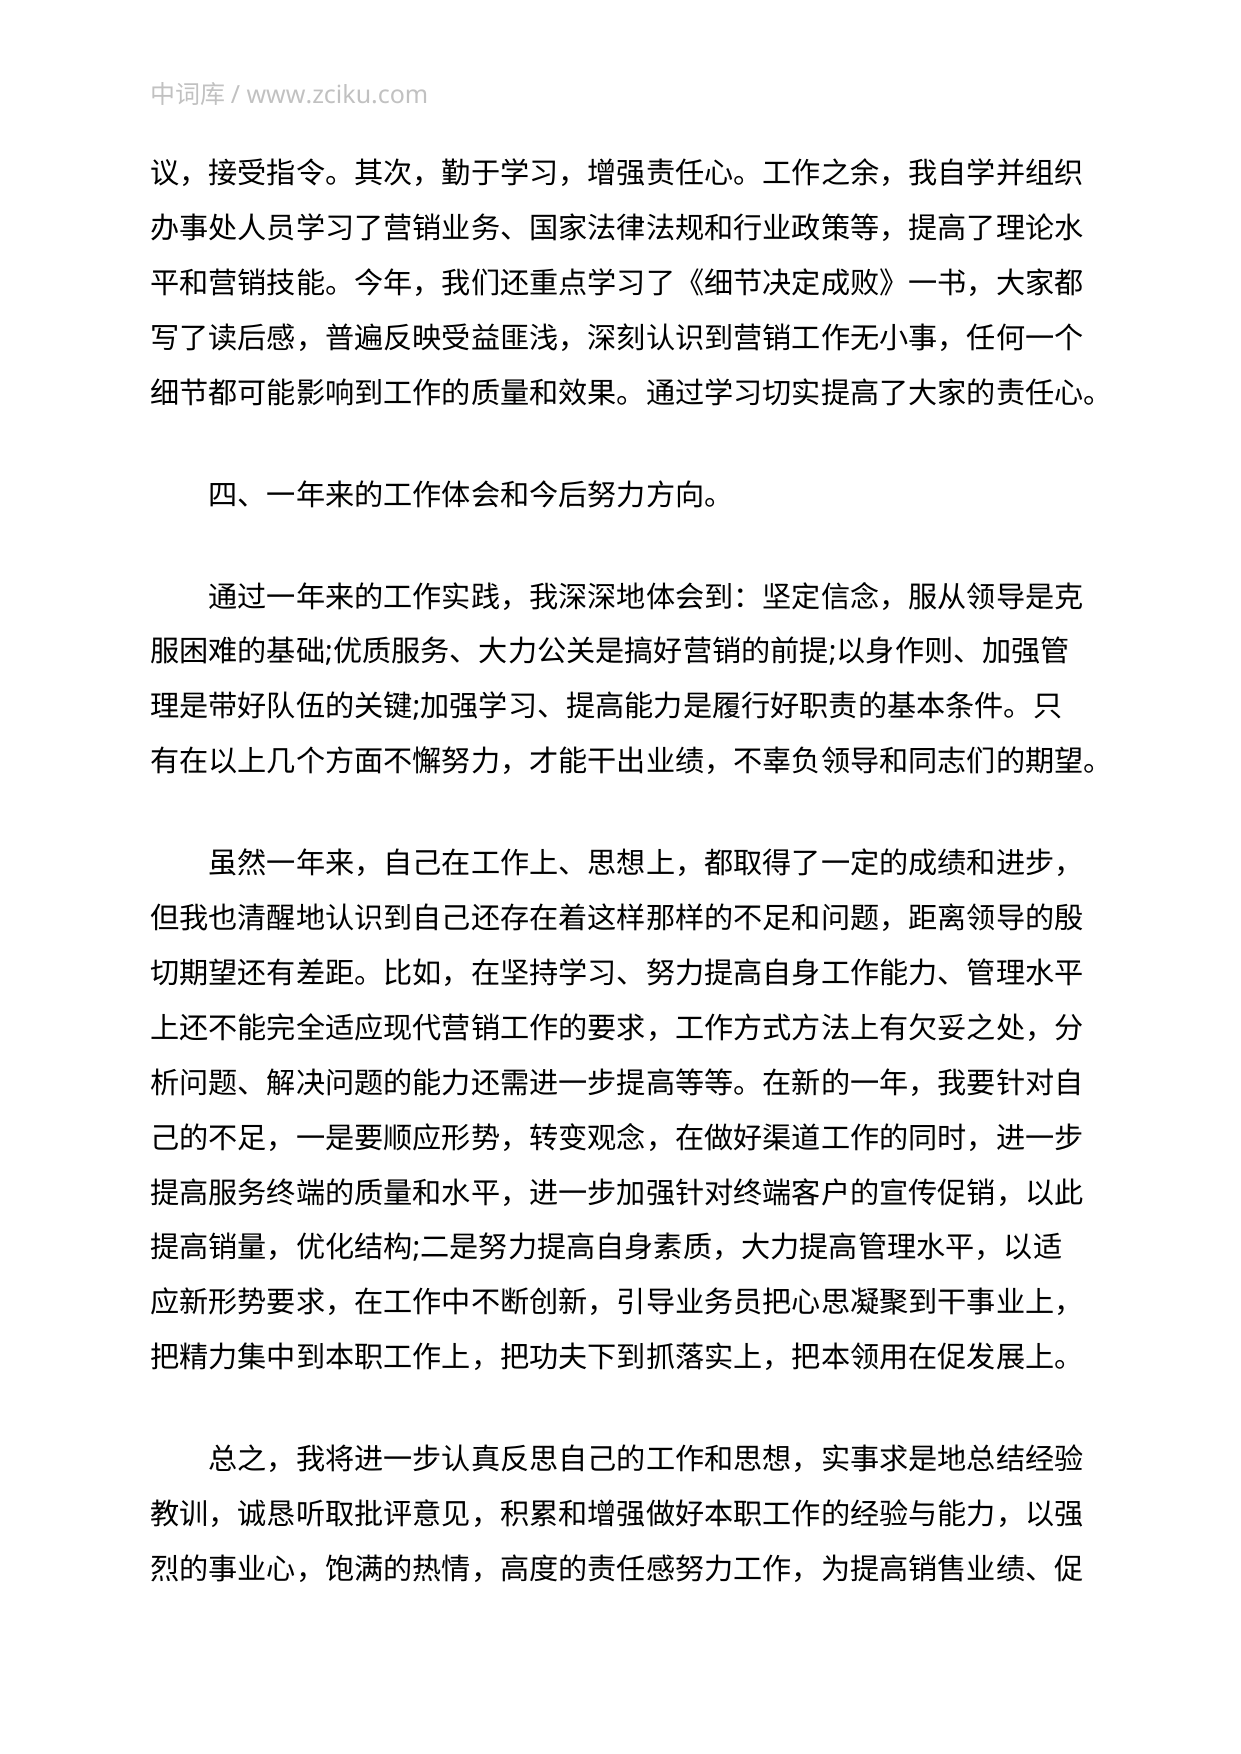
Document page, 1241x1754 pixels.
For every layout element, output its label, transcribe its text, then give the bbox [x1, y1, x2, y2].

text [150, 150, 1090, 412]
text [150, 1436, 1090, 1588]
text 虽然一年来，自己在工作上、思想上，都取得了一定的成绩和进步，但我也清醒地认识到自己还存在着这样那样的不足和问题，距离领导的殷切期望还有差距。比如，在坚持学习、努力提高自身工作能力、管理水平上还不能完全适应现代营销工作的要求，工作方式方法上有欠妥之处，分析问题、解决问题的能力还需进一步提高等等。在新的一年，我要针对自己的不足，一是要顺应形势，转变观念，在做好渠道工作的同时，进一步提高服务终端的质量和水平，进一步加强针对终端客户的宣传促销，以此提高销量，优化结构;二是努力提高自身素质，大力提高管理水平，以适应新形势要求，在工作中不断创新，引导业务员把心思凝聚到干事业上，把精力集中到本职工作上，把功夫下到抓落实上，把本领用在促发展上。 [150, 840, 1090, 1376]
text 通过一年来的工作实践，我深深地体会到：坚定信念，服从领导是克服困难的基础;优质服务、大力公关是搞好营销的前提;以身作则、加强管理是带好队伍的关键;加强学习、提高能力是履行好职责的基本条件。只有在以上几个方面不懈努力，才能干出业绩，不辜负领导和同志们的期望。 [150, 573, 1090, 780]
text 四、一年来的工作体会和今后努力方向。 [150, 471, 1090, 514]
